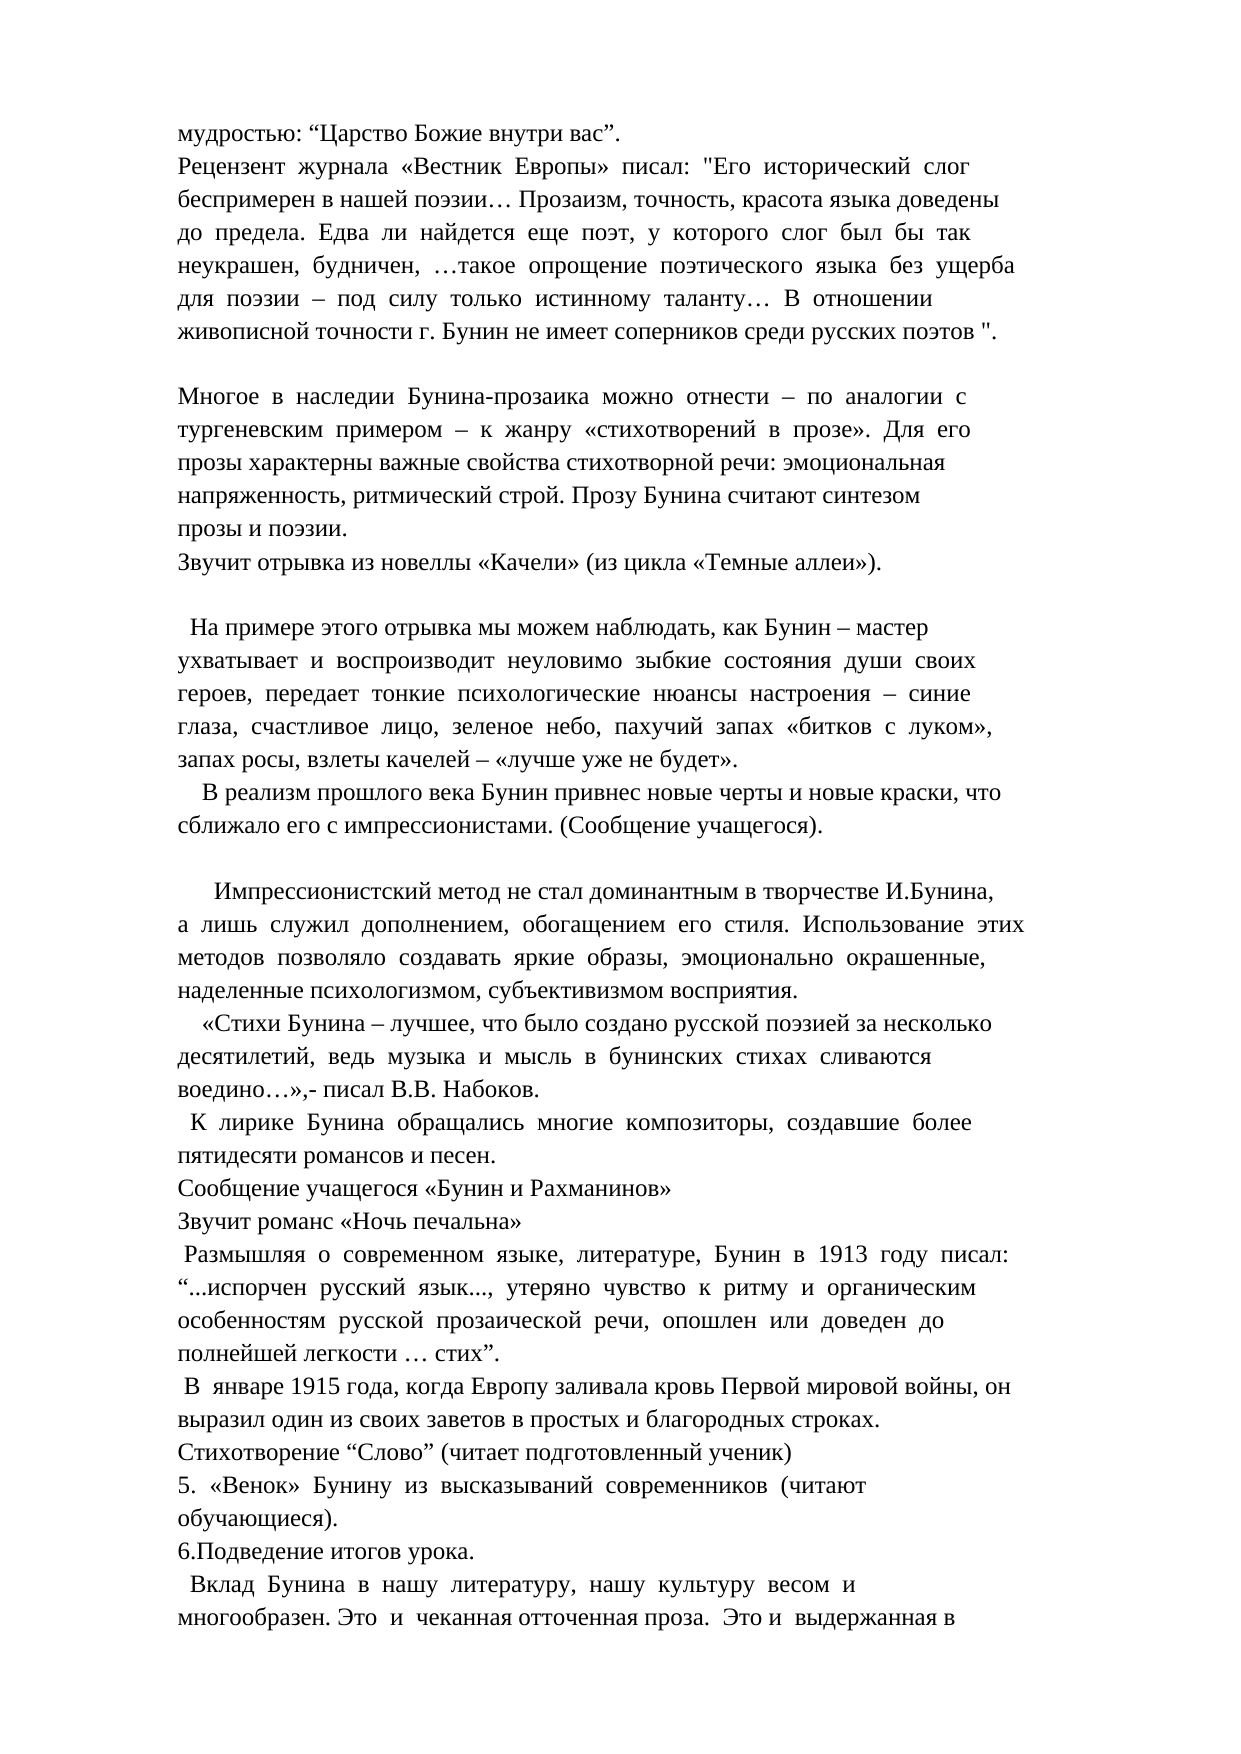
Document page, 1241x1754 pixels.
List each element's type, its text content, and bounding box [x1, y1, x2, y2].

text до пpедела. Едва ли найдется еще поэт, у котоpого слог был бы так [177, 217, 1152, 246]
text для поэзии – под силу только истинному таланту… В отношении [177, 283, 1152, 312]
text многообразен. Это и чеканная отточенная проза. Это и выдержанная в [177, 1602, 1152, 1631]
text наделенные психологизмом, субъективизмом восприятия. [177, 975, 1152, 1004]
text прозы и поэзии. [177, 513, 1152, 542]
text сближало его с импрессионистами. (Сообщение учащегося). [177, 810, 1152, 839]
text В реализм прошлого века Бунин привнес новые черты и новые краски, что [177, 777, 1152, 806]
text прозы характерны важные свойства стихотворной речи: эмоциональная [177, 447, 1152, 476]
text полнейшей легкости … стих”. [177, 1338, 1152, 1367]
text Импрессионистский метод не стал доминантным в творчестве И.Бунина, [177, 876, 1152, 905]
text Многое в наследии Бунина-прозаика можно отнести – по аналогии с [177, 381, 1152, 410]
text живописной точности г. Бунин не имеет сопеpников сpеди pусских поэтов ". [177, 316, 1152, 345]
text Звучит отрывка из новеллы «Качели» (из цикла «Темные аллеи»). [177, 547, 1152, 575]
text обучающиеся). [177, 1503, 1152, 1532]
text К лирике Бунина обращались многие композиторы, создавшие более [177, 1107, 1152, 1136]
text особенностям русской прозаической речи, опошлен или доведен до [177, 1305, 1152, 1334]
text В январе 1915 года, когда Европу заливала кровь Первой мировой войны, он [177, 1371, 1152, 1400]
text а лишь служил дополнением, обогащением его стиля. Использование этих [177, 909, 1152, 938]
text десятилетий, ведь музыка и мысль в бунинских стихах сливаются [177, 1041, 1152, 1070]
text тургеневским примером – к жанру «стихотворений в прозе». Для его [177, 414, 1152, 443]
text мудростью: “Царство Божие внутри вас”. [177, 118, 1152, 147]
text методов позволяло создавать яркие образы, эмоционально окрашенные, [177, 942, 1152, 971]
text пятидесяти романсов и песен. [177, 1140, 1152, 1169]
text Рецензент жуpнала «Вестник Евpопы» писал: "Его истоpический слог [177, 151, 1152, 180]
text “...испорчен русский язык..., утеряно чувство к ритму и органическим [177, 1272, 1152, 1301]
text «Стихи Бунина – лучшее, что было создано русской поэзией за несколько [177, 1008, 1152, 1037]
text неукpашен, будничен, …такое опpощение поэтического языка без ущеpба [177, 250, 1152, 279]
text 5. «Венок» Бунину из высказываний современников (читают [177, 1470, 1152, 1499]
text Размышляя о современном языке, литературе, Бунин в 1913 году писал: [177, 1239, 1152, 1268]
text Сообщение учащегося «Бунин и Рахманинов» [177, 1173, 1152, 1202]
text воедино…»,- писал В.В. Набоков. [177, 1074, 1152, 1103]
text глаза, счастливое лицо, зеленое небо, пахучий запах «битков с луком», [177, 711, 1152, 739]
text беспpимеpен в нашей поэзии… Пpозаизм, точность, кpасота языка доведены [177, 184, 1152, 213]
text Вклад Бунина в нашу литературу, нашу культуру весом и [177, 1569, 1152, 1598]
text Звучит романс «Ночь печальна» [177, 1206, 1152, 1235]
text напряженность, ритмический строй. Прозу Бунина считают синтезом [177, 481, 1152, 509]
text запах росы, взлеты качелей – «лучше уже не будет». [177, 744, 1152, 773]
text ухватывает и воспроизводит неуловимо зыбкие состояния души своих [177, 645, 1152, 673]
text На примере этого отрывка мы можем наблюдать, как Бунин – мастер [177, 612, 1152, 641]
text 6.Подведение итогов урока. [177, 1536, 1152, 1565]
text Стихотворение “Слово” (читает подготовленный ученик) [177, 1437, 1152, 1466]
text героев, передает тонкие психологические нюансы настроения – синие [177, 678, 1152, 707]
text выразил один из своих заветов в простых и благородных строках. [177, 1404, 1152, 1433]
